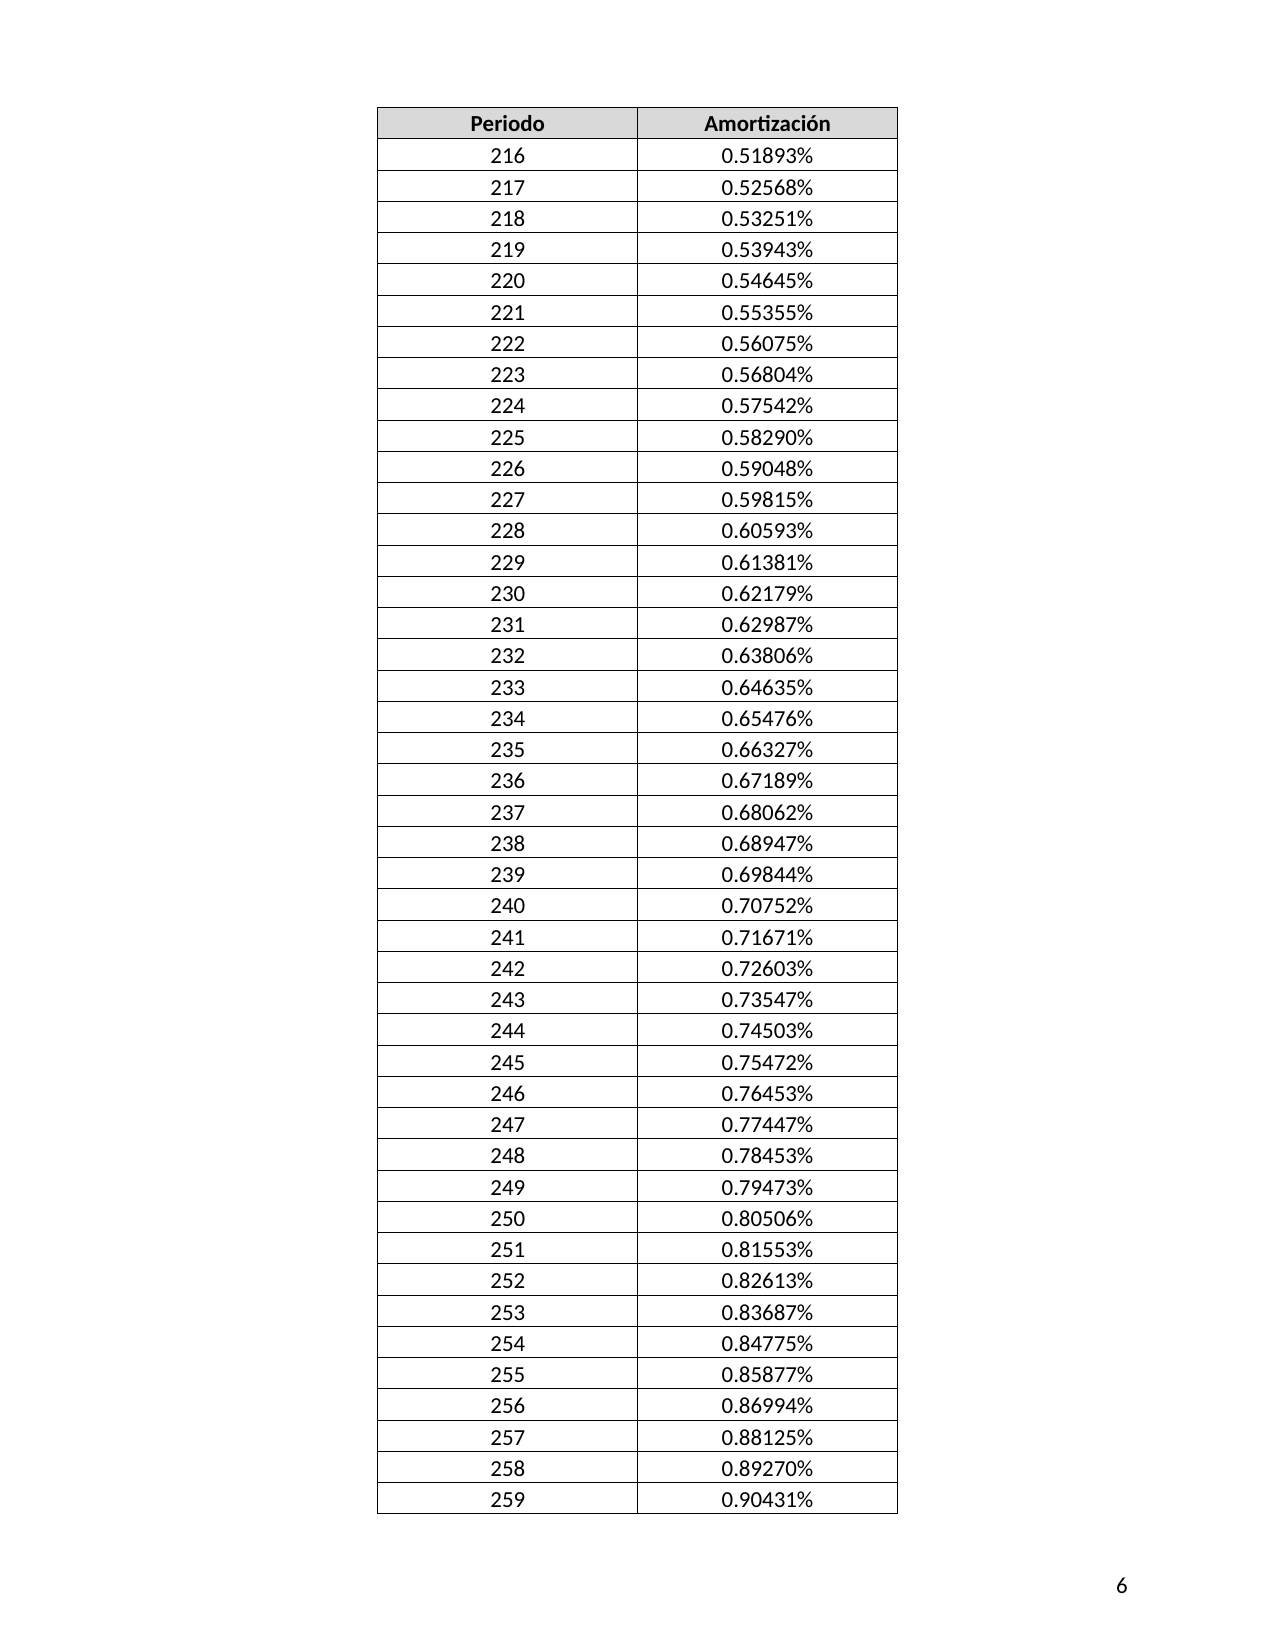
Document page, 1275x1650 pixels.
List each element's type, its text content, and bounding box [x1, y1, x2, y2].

table_cell 0.57542% [638, 389, 897, 419]
table_cell 243 [378, 983, 637, 1013]
table_cell 0.62179% [638, 577, 897, 607]
table_cell 0.63806% [638, 639, 897, 669]
table_cell 237 [378, 796, 637, 826]
table_cell 0.59815% [638, 483, 897, 513]
table_cell 236 [378, 764, 637, 794]
table_cell 0.67189% [638, 764, 897, 794]
table_cell 0.75472% [638, 1046, 897, 1076]
table_cell 0.51893% [638, 139, 897, 169]
table_cell 0.90431% [638, 1483, 897, 1513]
table_cell 0.82613% [638, 1264, 897, 1294]
table_cell 246 [378, 1077, 637, 1107]
table_cell 0.70752% [638, 889, 897, 919]
table_cell 224 [378, 389, 637, 419]
table_header Periodo [378, 108, 637, 138]
table_cell 0.52568% [638, 171, 897, 201]
table_cell 0.86994% [638, 1389, 897, 1419]
table_cell 0.65476% [638, 702, 897, 732]
table_cell 257 [378, 1421, 637, 1451]
table_cell 0.73547% [638, 983, 897, 1013]
table_cell 0.79473% [638, 1171, 897, 1201]
table_cell 0.54645% [638, 264, 897, 294]
table_cell 0.77447% [638, 1108, 897, 1138]
table_cell 225 [378, 421, 637, 451]
table_cell 245 [378, 1046, 637, 1076]
table_cell 0.83687% [638, 1296, 897, 1326]
table_cell 0.69844% [638, 858, 897, 888]
table_cell 250 [378, 1202, 637, 1232]
table_cell 216 [378, 139, 637, 169]
table_cell 0.80506% [638, 1202, 897, 1232]
table_cell 229 [378, 546, 637, 576]
table_cell 239 [378, 858, 637, 888]
table_cell 219 [378, 233, 637, 263]
table_cell 220 [378, 264, 637, 294]
table_cell 226 [378, 452, 637, 482]
table_cell 0.89270% [638, 1452, 897, 1482]
table_cell 0.53943% [638, 233, 897, 263]
table_cell 247 [378, 1108, 637, 1138]
table_cell 217 [378, 171, 637, 201]
table_cell 232 [378, 639, 637, 669]
table_cell 0.64635% [638, 671, 897, 701]
table_cell 0.76453% [638, 1077, 897, 1107]
table_header Amortización [638, 108, 897, 138]
table_cell 0.85877% [638, 1358, 897, 1388]
table_cell 253 [378, 1296, 637, 1326]
table_cell 0.81553% [638, 1233, 897, 1263]
table_cell 255 [378, 1358, 637, 1388]
table_cell 0.84775% [638, 1327, 897, 1357]
table_cell 254 [378, 1327, 637, 1357]
table_cell 234 [378, 702, 637, 732]
table_cell 252 [378, 1264, 637, 1294]
table_cell 240 [378, 889, 637, 919]
table_cell 235 [378, 733, 637, 763]
table_cell 0.74503% [638, 1014, 897, 1044]
table_cell 0.88125% [638, 1421, 897, 1451]
table_cell 238 [378, 827, 637, 857]
table_cell 0.60593% [638, 514, 897, 544]
table_cell 0.68947% [638, 827, 897, 857]
table_cell 244 [378, 1014, 637, 1044]
table_cell 258 [378, 1452, 637, 1482]
table_cell 0.68062% [638, 796, 897, 826]
table_cell 0.71671% [638, 921, 897, 951]
table_cell 218 [378, 202, 637, 232]
table_cell 0.58290% [638, 421, 897, 451]
table_cell 0.53251% [638, 202, 897, 232]
table_cell 0.56804% [638, 358, 897, 388]
table_cell 231 [378, 608, 637, 638]
table_cell 0.72603% [638, 952, 897, 982]
table_cell 0.55355% [638, 296, 897, 326]
table_cell 248 [378, 1139, 637, 1169]
table_cell 259 [378, 1483, 637, 1513]
table_cell 230 [378, 577, 637, 607]
table_cell 242 [378, 952, 637, 982]
table_cell 0.62987% [638, 608, 897, 638]
table_cell 223 [378, 358, 637, 388]
table_cell 233 [378, 671, 637, 701]
table_cell 241 [378, 921, 637, 951]
table_cell 0.61381% [638, 546, 897, 576]
table_cell 228 [378, 514, 637, 544]
table_cell 227 [378, 483, 637, 513]
table_cell 0.56075% [638, 327, 897, 357]
table_cell 256 [378, 1389, 637, 1419]
table_cell 221 [378, 296, 637, 326]
table_cell 0.66327% [638, 733, 897, 763]
table_cell 251 [378, 1233, 637, 1263]
table_cell 249 [378, 1171, 637, 1201]
table_cell 0.78453% [638, 1139, 897, 1169]
table_cell 222 [378, 327, 637, 357]
table_cell 0.59048% [638, 452, 897, 482]
